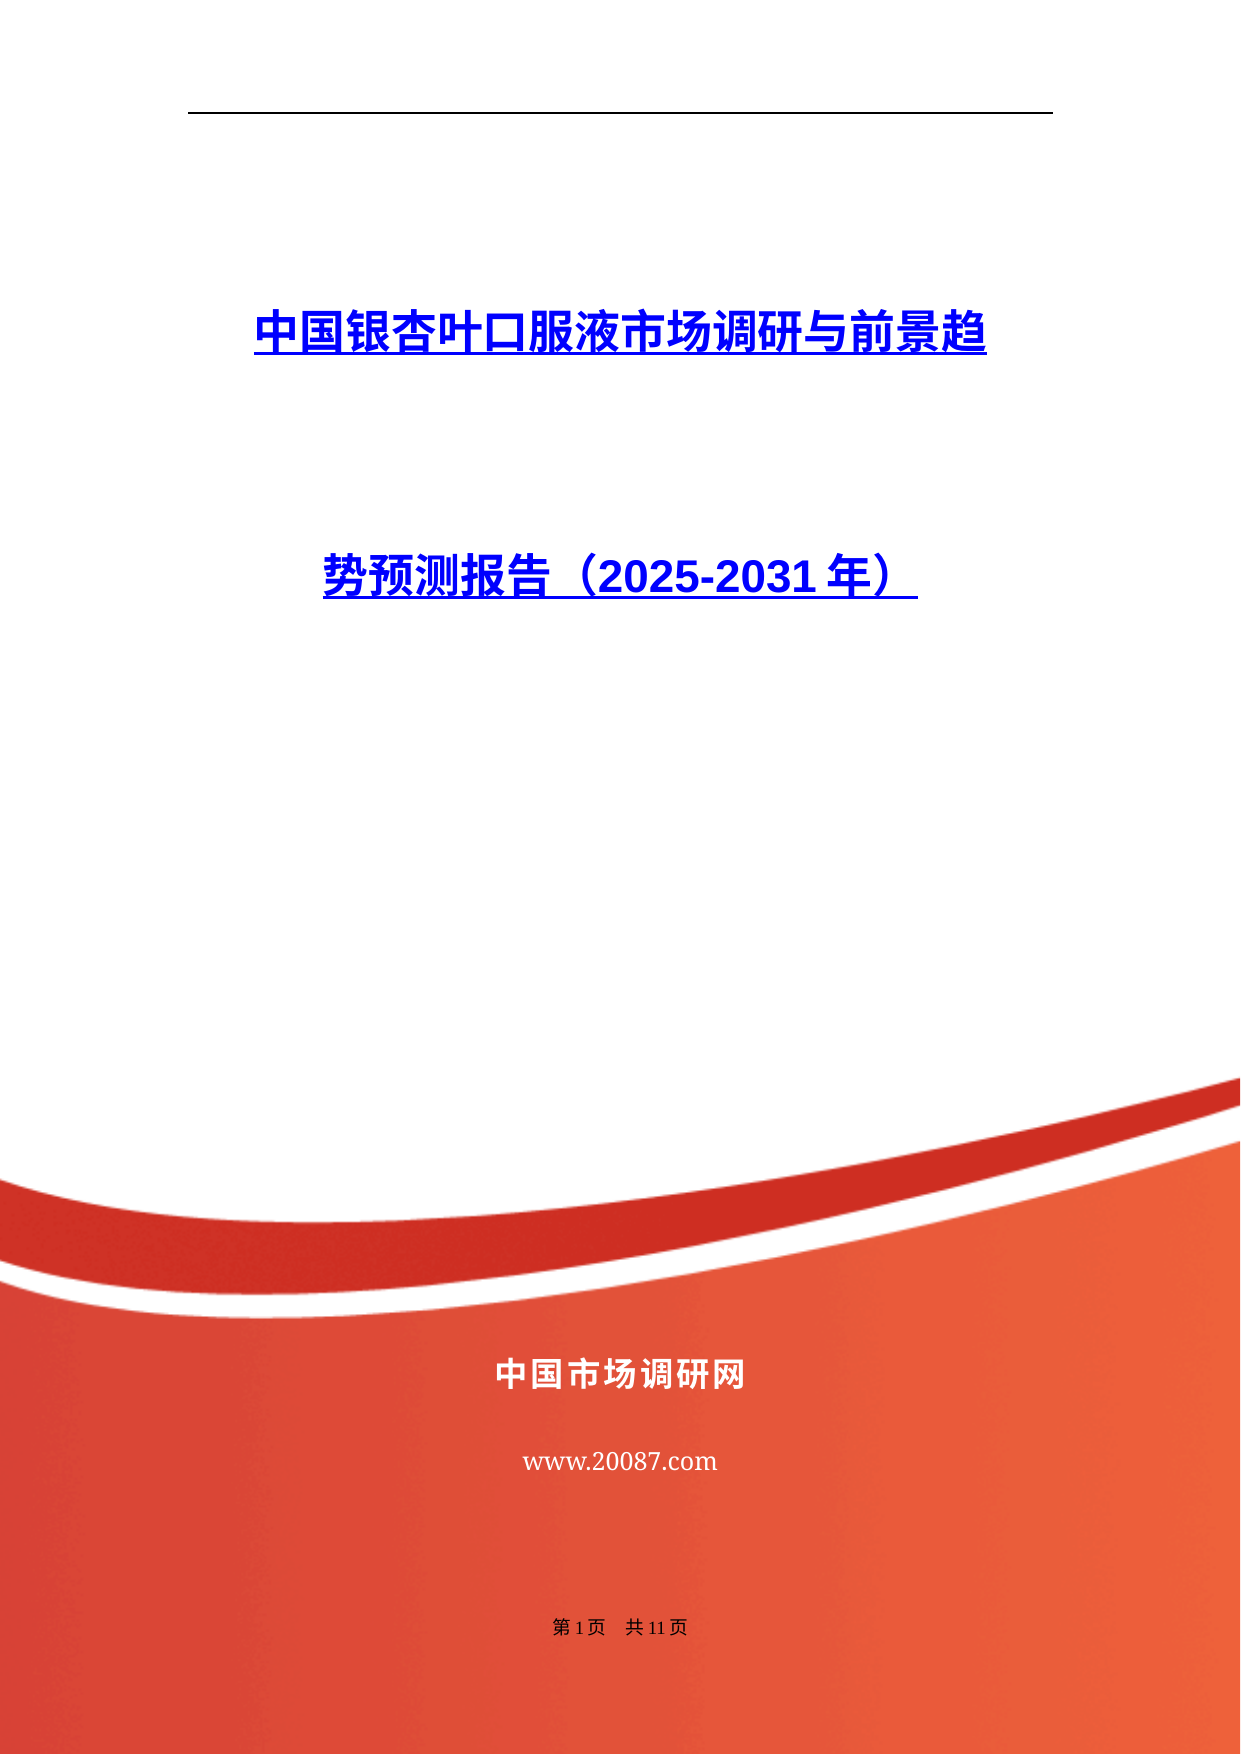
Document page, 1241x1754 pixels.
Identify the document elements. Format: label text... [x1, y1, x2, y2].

subtitle 中国市场调研网 [187, 1339, 1053, 1404]
picture [0, 1006, 1241, 1754]
text www.20087.com [187, 1428, 1053, 1493]
table_header 中国银杏叶口服液市场调研与前景趋势预测报告（2025-2031年） [188, 207, 1053, 773]
